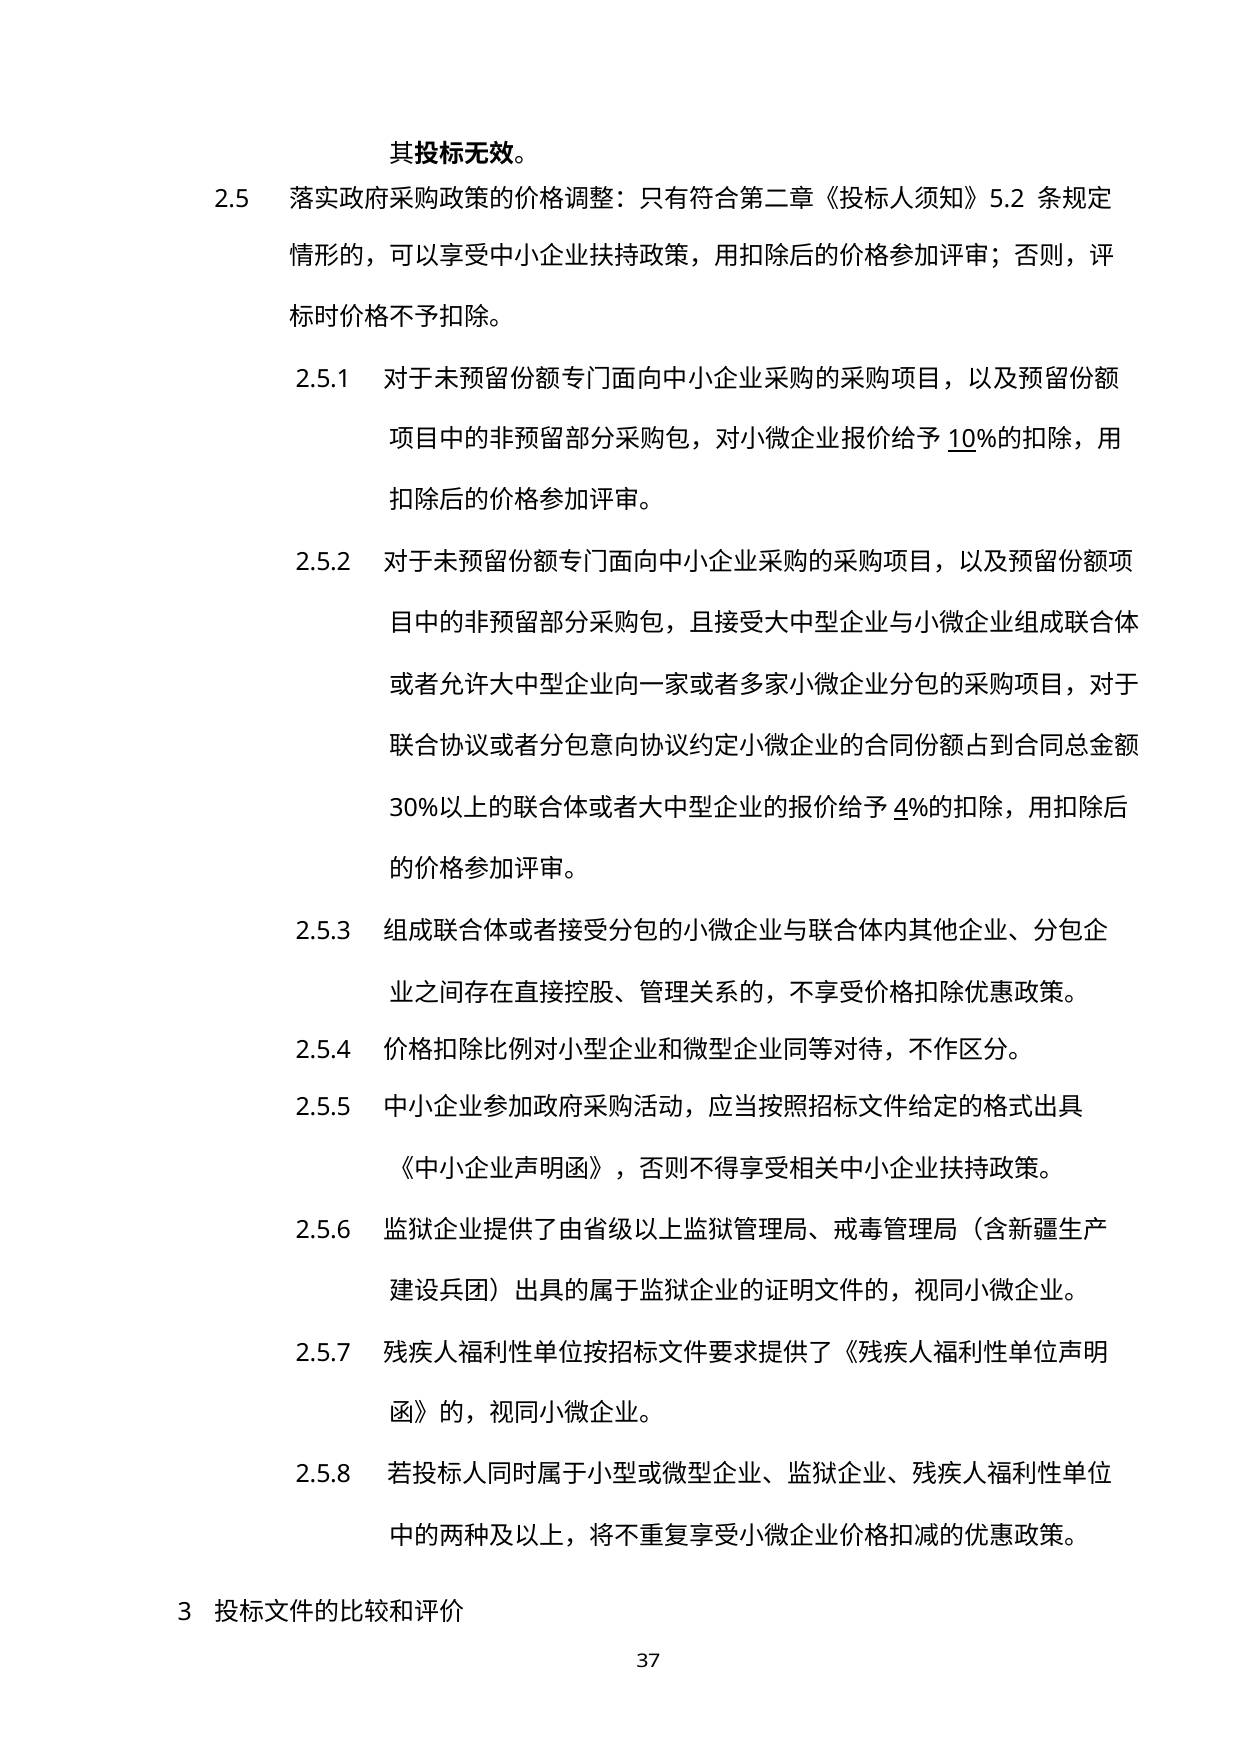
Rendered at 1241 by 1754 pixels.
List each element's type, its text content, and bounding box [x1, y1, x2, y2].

list 对于未预留份额专门面向中小企业采购的采购项目，以及预留份额项目中的非预留部分采购包，对小微企业报价给予10%的扣除，用扣除后的价格参加评审。 [295, 358, 1122, 516]
list 残疾人福利性单位按招标文件要求提供了《残疾人福利性单位声明函》的，视同小微企业。 [295, 1332, 1147, 1429]
text 情形的，可以享受中小企业扶持政策，用扣除后的价格参加评审；否则，评标时价格不予扣除。 [289, 236, 1122, 333]
list 对于未预留份额专门面向中小企业采购的采购项目，以及预留份额项目中的非预留部分采购包，且接受大中型企业与小微企业组成联合体或者允许大中型企业向一家或者多家小微企业分包的采购项目，对于联合协议或者分包意向协议约定小微企业的合同份额占到合同总金额 30%以上的联合体或者大中型企业的报价给予4%的扣除，用扣除后的价格参加评审。 [295, 541, 1144, 885]
list 价格扣除比例对小型企业和微型企业同等对待，不作区分。 [295, 1033, 1194, 1065]
list 中小企业参加政府采购活动，应当按照招标文件给定的格式出具《中小企业声明函》，否则不得享受相关中小企业扶持政策。 [295, 1087, 1122, 1185]
list 投标文件的比较和评价 [177, 1591, 1194, 1627]
list 若投标人同时属于小型或微型企业、监狱企业、残疾人福利性单位中的两种及以上，将不重复享受小微企业价格扣减的优惠政策。 [295, 1454, 1122, 1552]
list 组成联合体或者接受分包的小微企业与联合体内其他企业、分包企业之间存在直接控股、管理关系的，不享受价格扣除优惠政策。 [295, 910, 1122, 1008]
list 落实政府采购政策的价格调整：只有符合第二章《投标人须知》5.2 条规定 [214, 185, 1194, 213]
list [295, 133, 1122, 169]
list 监狱企业提供了由省级以上监狱管理局、戒毒管理局（含新疆生产建设兵团）出具的属于监狱企业的证明文件的，视同小微企业。 [295, 1210, 1122, 1307]
